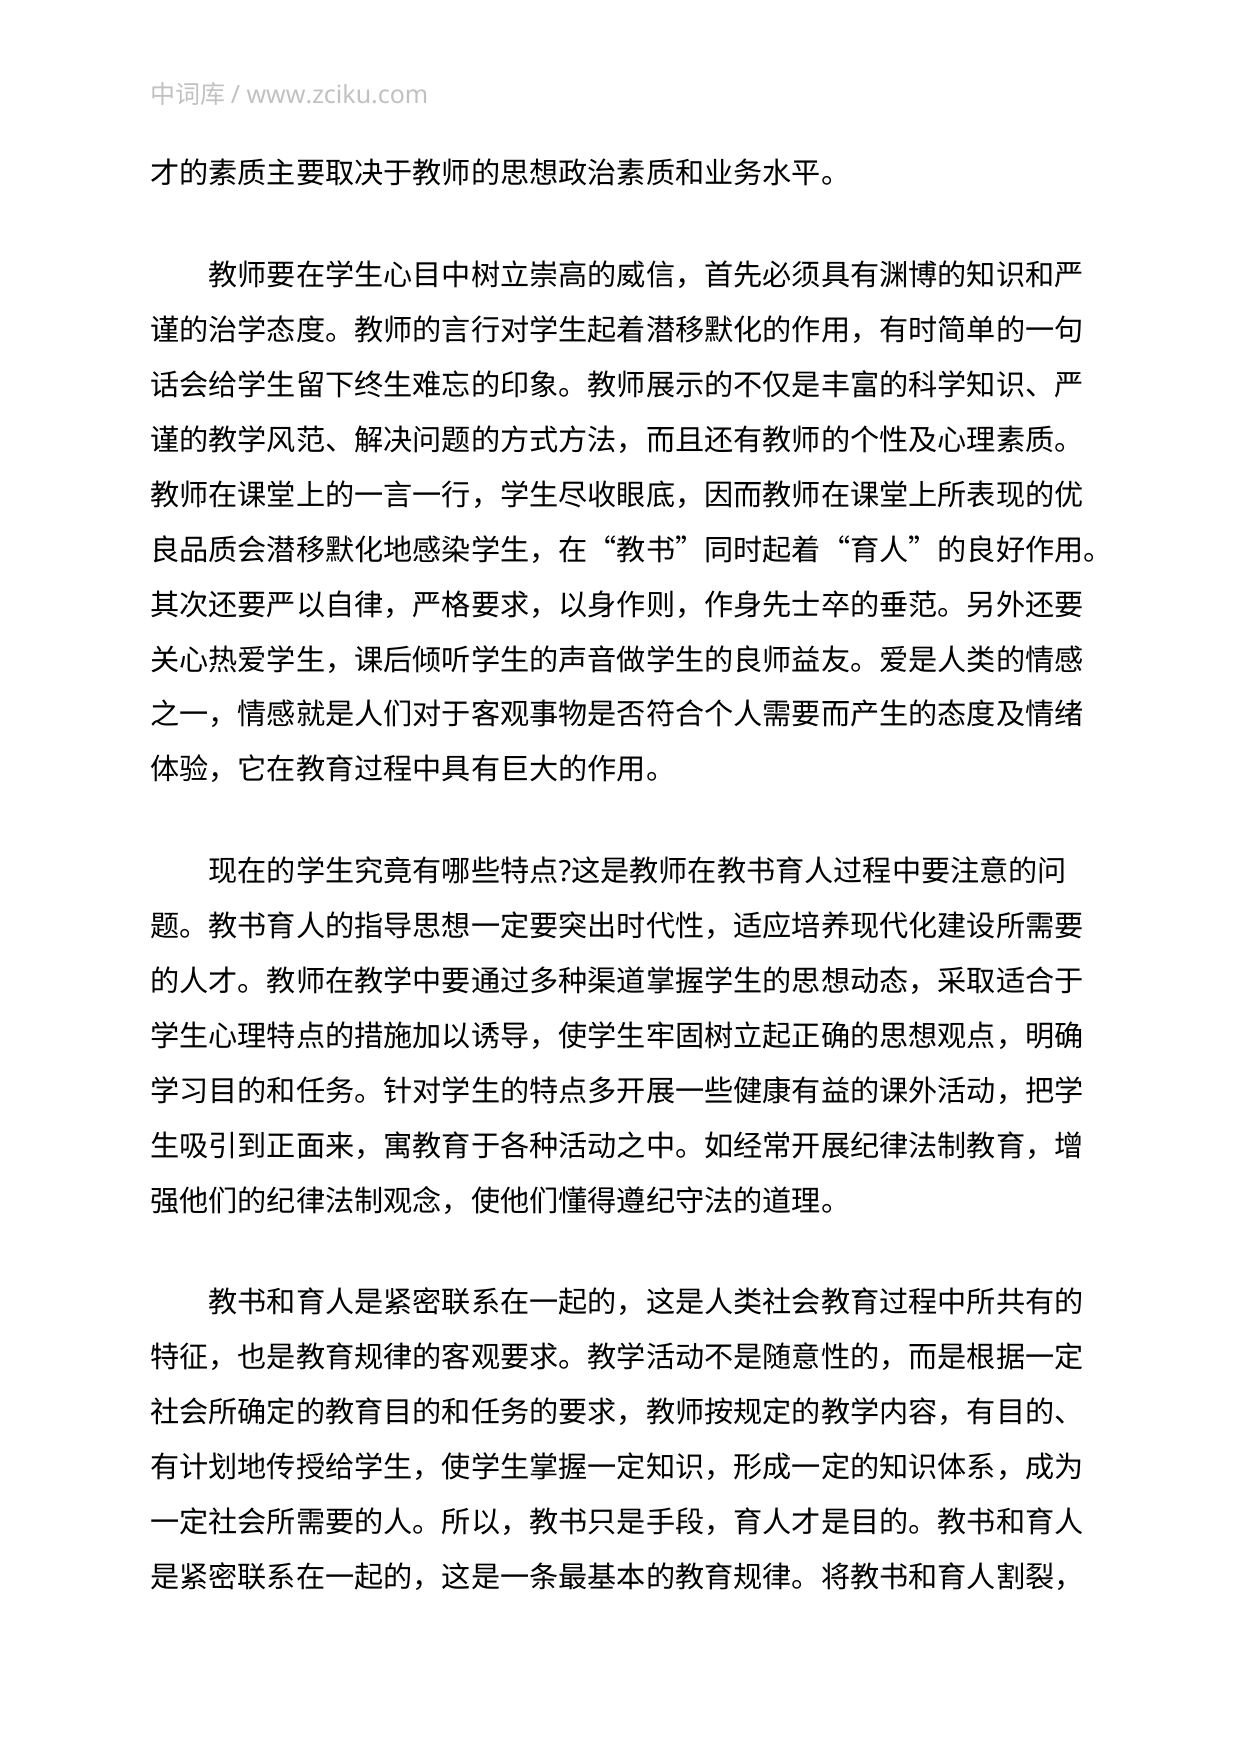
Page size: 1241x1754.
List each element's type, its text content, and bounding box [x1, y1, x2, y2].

text 教师要在学生心目中树立崇高的威信，首先必须具有渊博的知识和严谨的治学态度。教师的言行对学生起着潜移默化的作用，有时简单的一句话会给学生留下终生难忘的印象。教师展示的不仅是丰富的科学知识、严谨的教学风范、解决问题的方式方法，而且还有教师的个性及心理素质。教师在课堂上的一言一行，学生尽收眼底，因而教师在课堂上所表现的优良品质会潜移默化地感染学生，在“教书”同时起着“育人”的良好作用。其次还要严以自律，严格要求，以身作则，作身先士卒的垂范。另外还要关心热爱学生，课后倾听学生的声音做学生的良师益友。爱是人类的情感之一，情感就是人们对于客观事物是否符合个人需要而产生的态度及情绪体验，它在教育过程中具有巨大的作用。 [150, 252, 1090, 788]
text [150, 150, 1090, 192]
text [150, 1279, 1090, 1596]
text 现在的学生究竟有哪些特点?这是教师在教书育人过程中要注意的问题。教书育人的指导思想一定要突出时代性，适应培养现代化建设所需要的人才。教师在教学中要通过多种渠道掌握学生的思想动态，采取适合于学生心理特点的措施加以诱导，使学生牢固树立起正确的思想观点，明确学习目的和任务。针对学生的特点多开展一些健康有益的课外活动，把学生吸引到正面来，寓教育于各种活动之中。如经常开展纪律法制教育，增强他们的纪律法制观念，使他们懂得遵纪守法的道理。 [150, 848, 1090, 1219]
